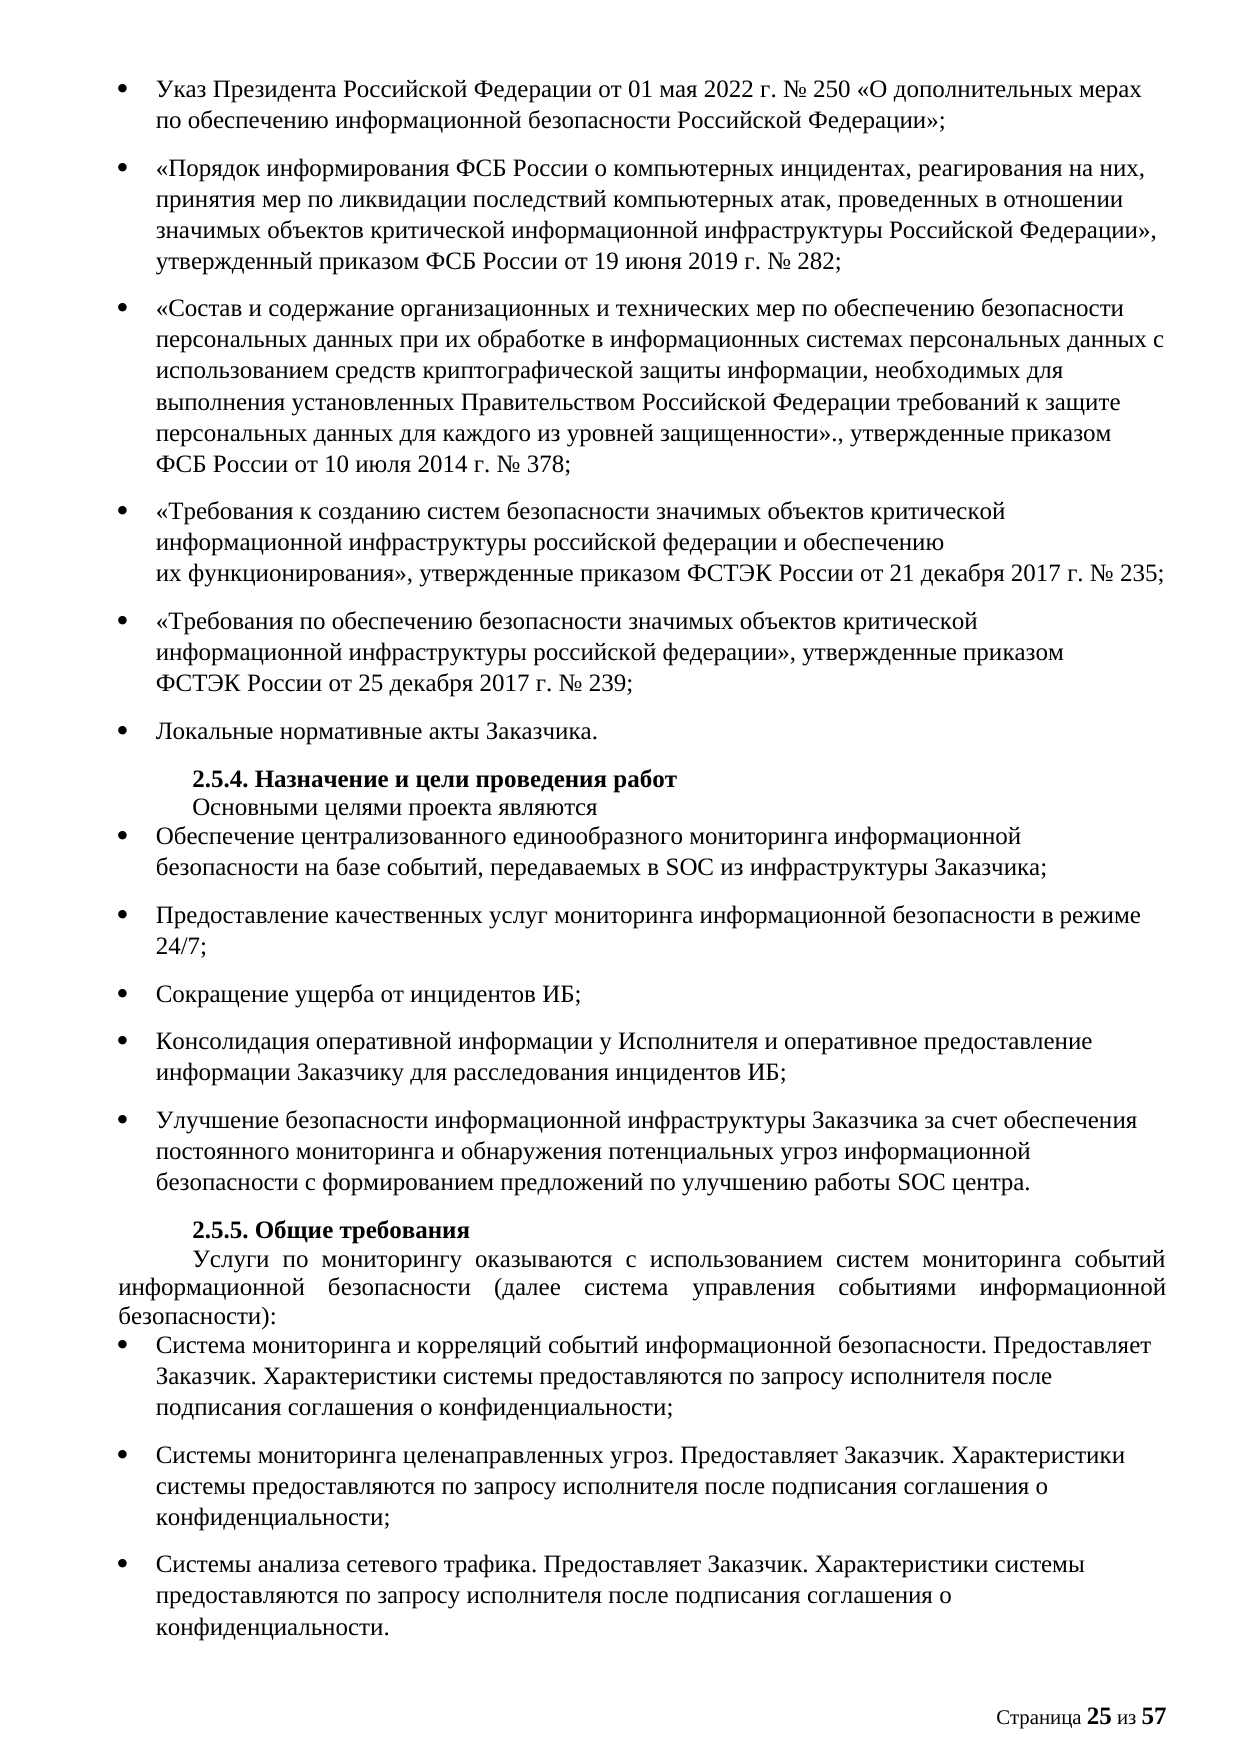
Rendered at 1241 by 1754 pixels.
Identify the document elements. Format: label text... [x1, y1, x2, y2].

list «Порядок информирования ФСБ России о компьютерных инцидентах, реагирования на них, принятия мер по ликвидации последствий компьютерных атак, проведенных в отношении значимых объектов критической информационной инфраструктуры Российской Федерации», утвержденный приказом ФСБ России от 19 июня 2019 г. № 282; [118, 153, 1166, 274]
list «Состав и содержание организационных и технических мер по обеспечению безопасности персональных данных при их обработке в информационных системах персональных данных с использованием средств криптографической защиты информации, необходимых для выполнения установленных Правительством Российской Федерации требований к защите персональных данных для каждого из уровней защищенности»., утвержденные приказом ФСБ России от 10 июля 2014 г. № 378; [118, 293, 1166, 477]
text Услуги по мониторингу оказываются с использованием систем мониторинга событий информационной безопасности (далее система управления событиями информационной безопасности): [118, 1244, 1166, 1330]
list Локальные нормативные акты Заказчика. [118, 716, 1166, 745]
list Обеспечение централизованного единообразного мониторинга информационной безопасности на базе событий, передаваемых в SOC из инфраструктуры Заказчика; [118, 821, 1166, 881]
list Система мониторинга и корреляций событий информационной безопасности. Предоставляет Заказчик. Характеристики системы предоставляются по запросу исполнителя после подписания соглашения о конфиденциальности; [118, 1330, 1166, 1421]
text 2.5.5. Общие требования [118, 1215, 1166, 1244]
list Сокращение ущерба от инцидентов ИБ; [118, 979, 1166, 1007]
list Улучшение безопасности информационной инфраструктуры Заказчика за счет обеспечения постоянного мониторинга и обнаружения потенциальных угроз информационной безопасности с формированием предложений по улучшению работы SOC центра. [118, 1105, 1166, 1196]
list Предоставление качественных услуг мониторинга информационной безопасности в режиме 24/7; [118, 900, 1166, 960]
list «Требования по обеспечению безопасности значимых объектов критической информационной инфраструктуры российской федерации», утвержденные приказом ФСТЭК России от 25 декабря 2017 г. № 239; [118, 606, 1166, 697]
text 2.5.4. Назначение и цели проведения работ [118, 764, 1166, 792]
list Консолидация оперативной информации у Исполнителя и оперативное предоставление информации Заказчику для расследования инцидентов ИБ; [118, 1026, 1166, 1086]
list «Требования к созданию систем безопасности значимых объектов критической информационной инфраструктуры российской федерации и обеспечению их функционирования», утвержденные приказом ФСТЭК России от 21 декабря 2017 г. № 235; [118, 496, 1166, 587]
text Основными целями проекта являются [118, 792, 1166, 821]
list Указ Президента Российской Федерации от 01 мая 2022 г. № 250 «О дополнительных мерах по обеспечению информационной безопасности Российской Федерации»; [118, 74, 1166, 134]
list Системы мониторинга целенаправленных угроз. Предоставляет Заказчик. Характеристики системы предоставляются по запросу исполнителя после подписания соглашения о конфиденциальности; [118, 1440, 1166, 1531]
list Системы анализа сетевого трафика. Предоставляет Заказчик. Характеристики системы предоставляются по запросу исполнителя после подписания соглашения о конфиденциальности. [118, 1549, 1166, 1640]
